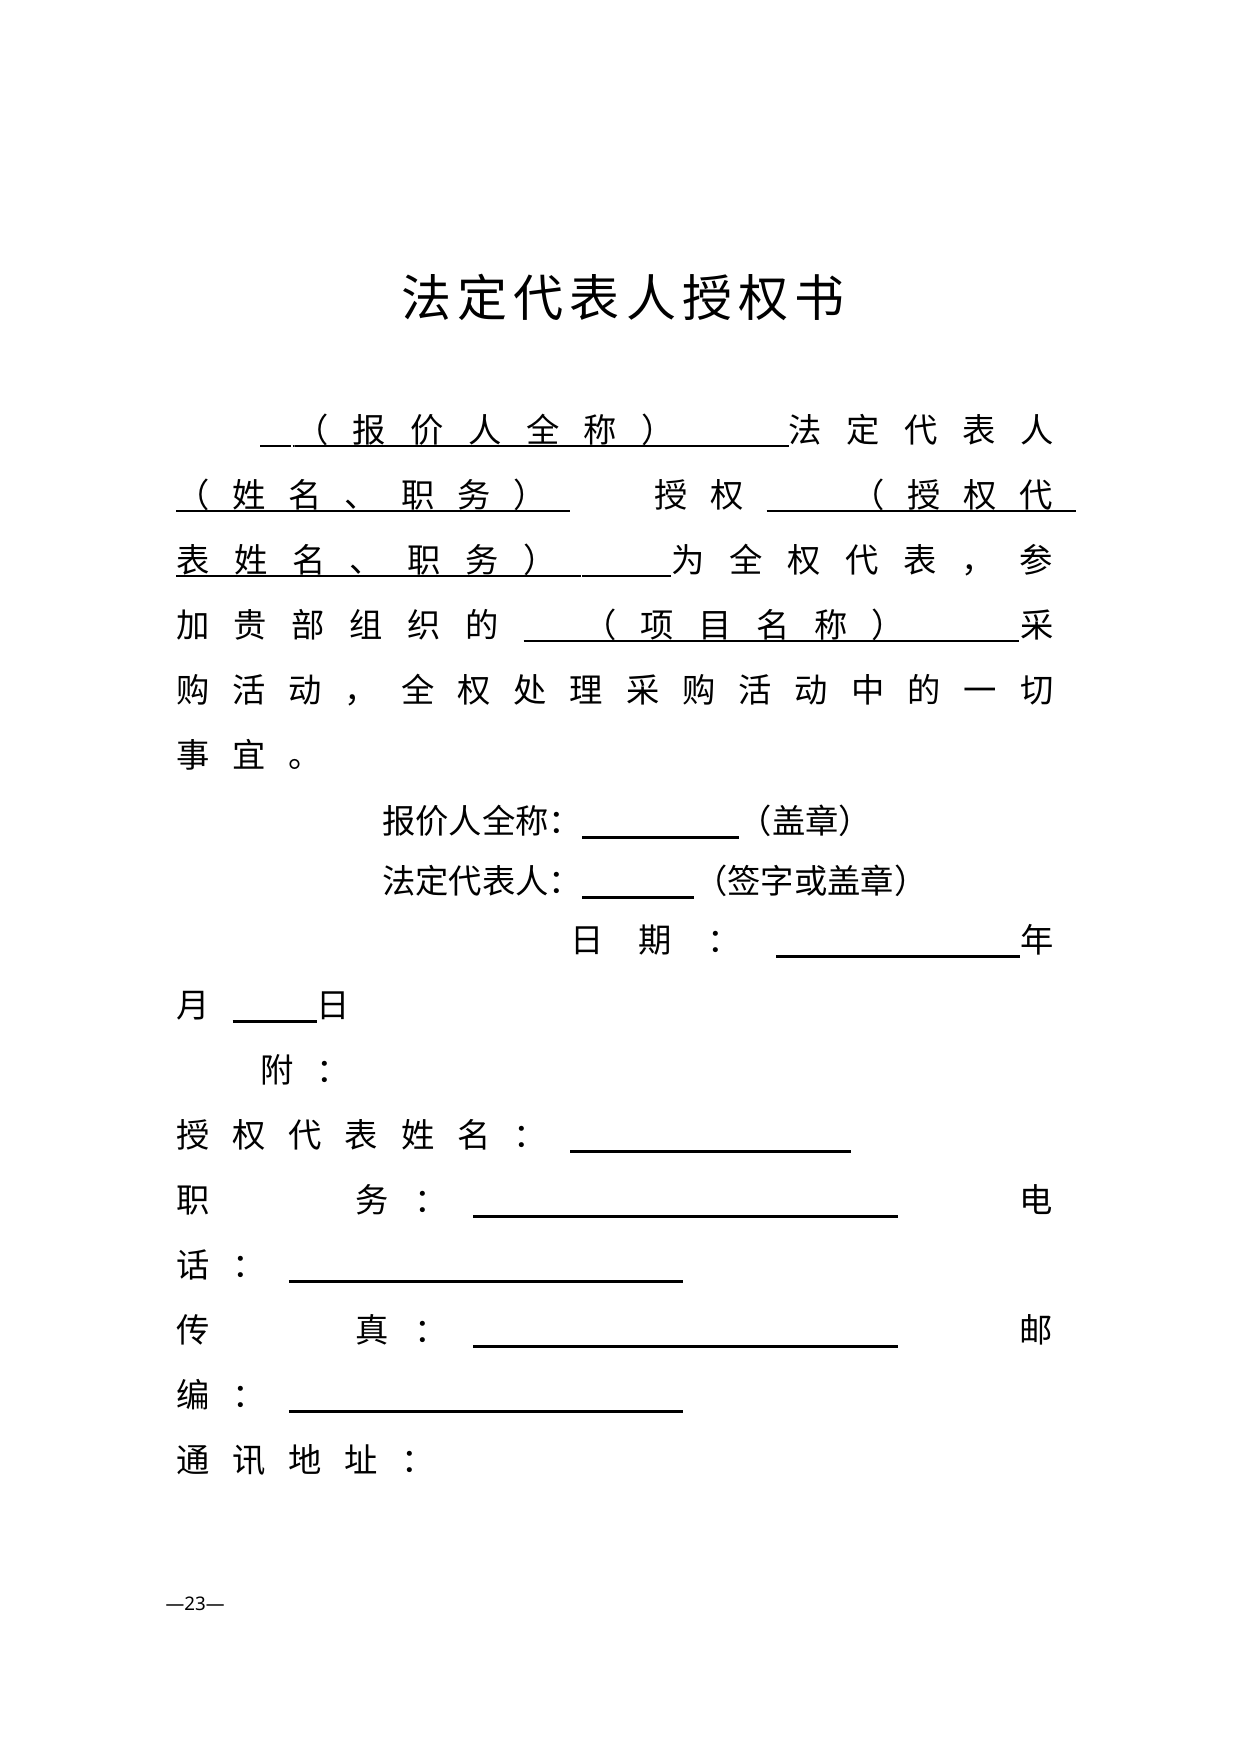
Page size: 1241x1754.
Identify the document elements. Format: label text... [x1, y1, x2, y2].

text 传 真： 邮 编： [176, 1296, 1076, 1426]
text 授权代表姓名： [176, 1101, 1076, 1166]
text 附： [176, 1036, 1076, 1101]
text 法定代表人： （签字或盖章） [317, 846, 1076, 906]
text （报价人全称） 法定代表人 （姓名、职务） 授权 （授权代表姓名、职务） 为全权代表，参加贵部组织的 （项目名称） 采购活动，全权处理采购活动中的一切事宜。 [176, 395, 1076, 785]
text 法定代表人授权书 [176, 233, 1076, 330]
text 日期： 年 月 日 [176, 906, 1076, 1036]
text 报价人全称： （盖章） [317, 785, 1076, 846]
text 职 务： 电 话： [176, 1166, 1076, 1296]
text 通讯地址： [176, 1426, 1076, 1491]
